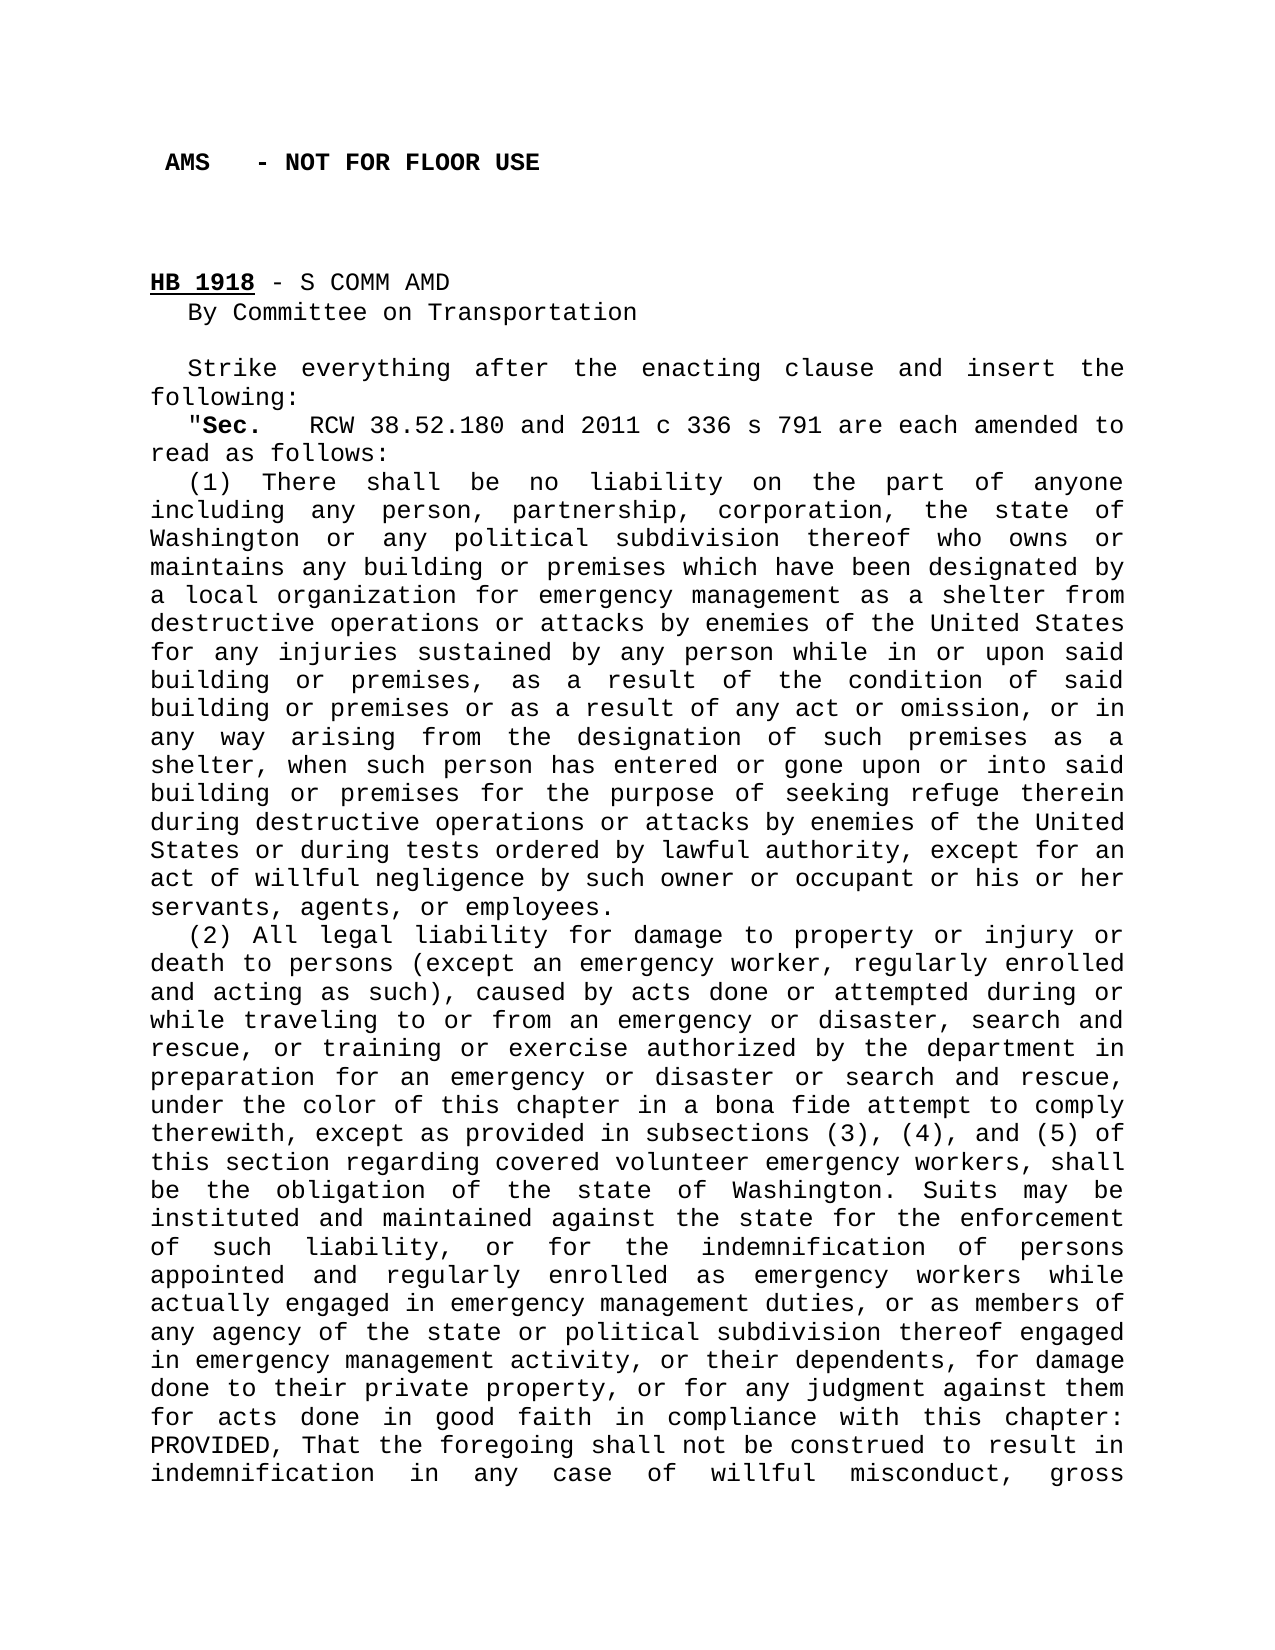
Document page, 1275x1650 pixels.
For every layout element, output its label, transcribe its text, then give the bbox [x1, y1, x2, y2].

text "Sec. RCW 38.52.180 and 2011 c 336 s 791 are each amended to read as follows: [150, 412, 1125, 469]
text By Committee on Transportation [150, 299, 1125, 327]
text AMS - NOT FOR FLOOR USE [150, 150, 1125, 178]
text Strike everything after the enacting clause and insert the following: [150, 356, 1125, 412]
text HB 1918 - S COMM AMD [150, 257, 1125, 299]
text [150, 922, 1125, 1489]
text (1) There shall be no liability on the part of anyone including any person, partnership, corporation, the state of Washington or any political subdivision thereof who owns or maintains any building or premises which have been designated by a local organization for emergency management as a shelter from destructive operations or attacks by enemies of the United States for any injuries sustained by any person while in or upon said building or premises, as a result of the condition of said building or premises or as a result of any act or omission, or in any way arising from the designation of such premises as a shelter, when such person has entered or gone upon or into said building or premises for the purpose of seeking refuge therein during destructive operations or attacks by enemies of the United States or during tests ordered by lawful authority, except for an act of willful negligence by such owner or occupant or his or her servants, agents, or employees. [150, 469, 1125, 922]
